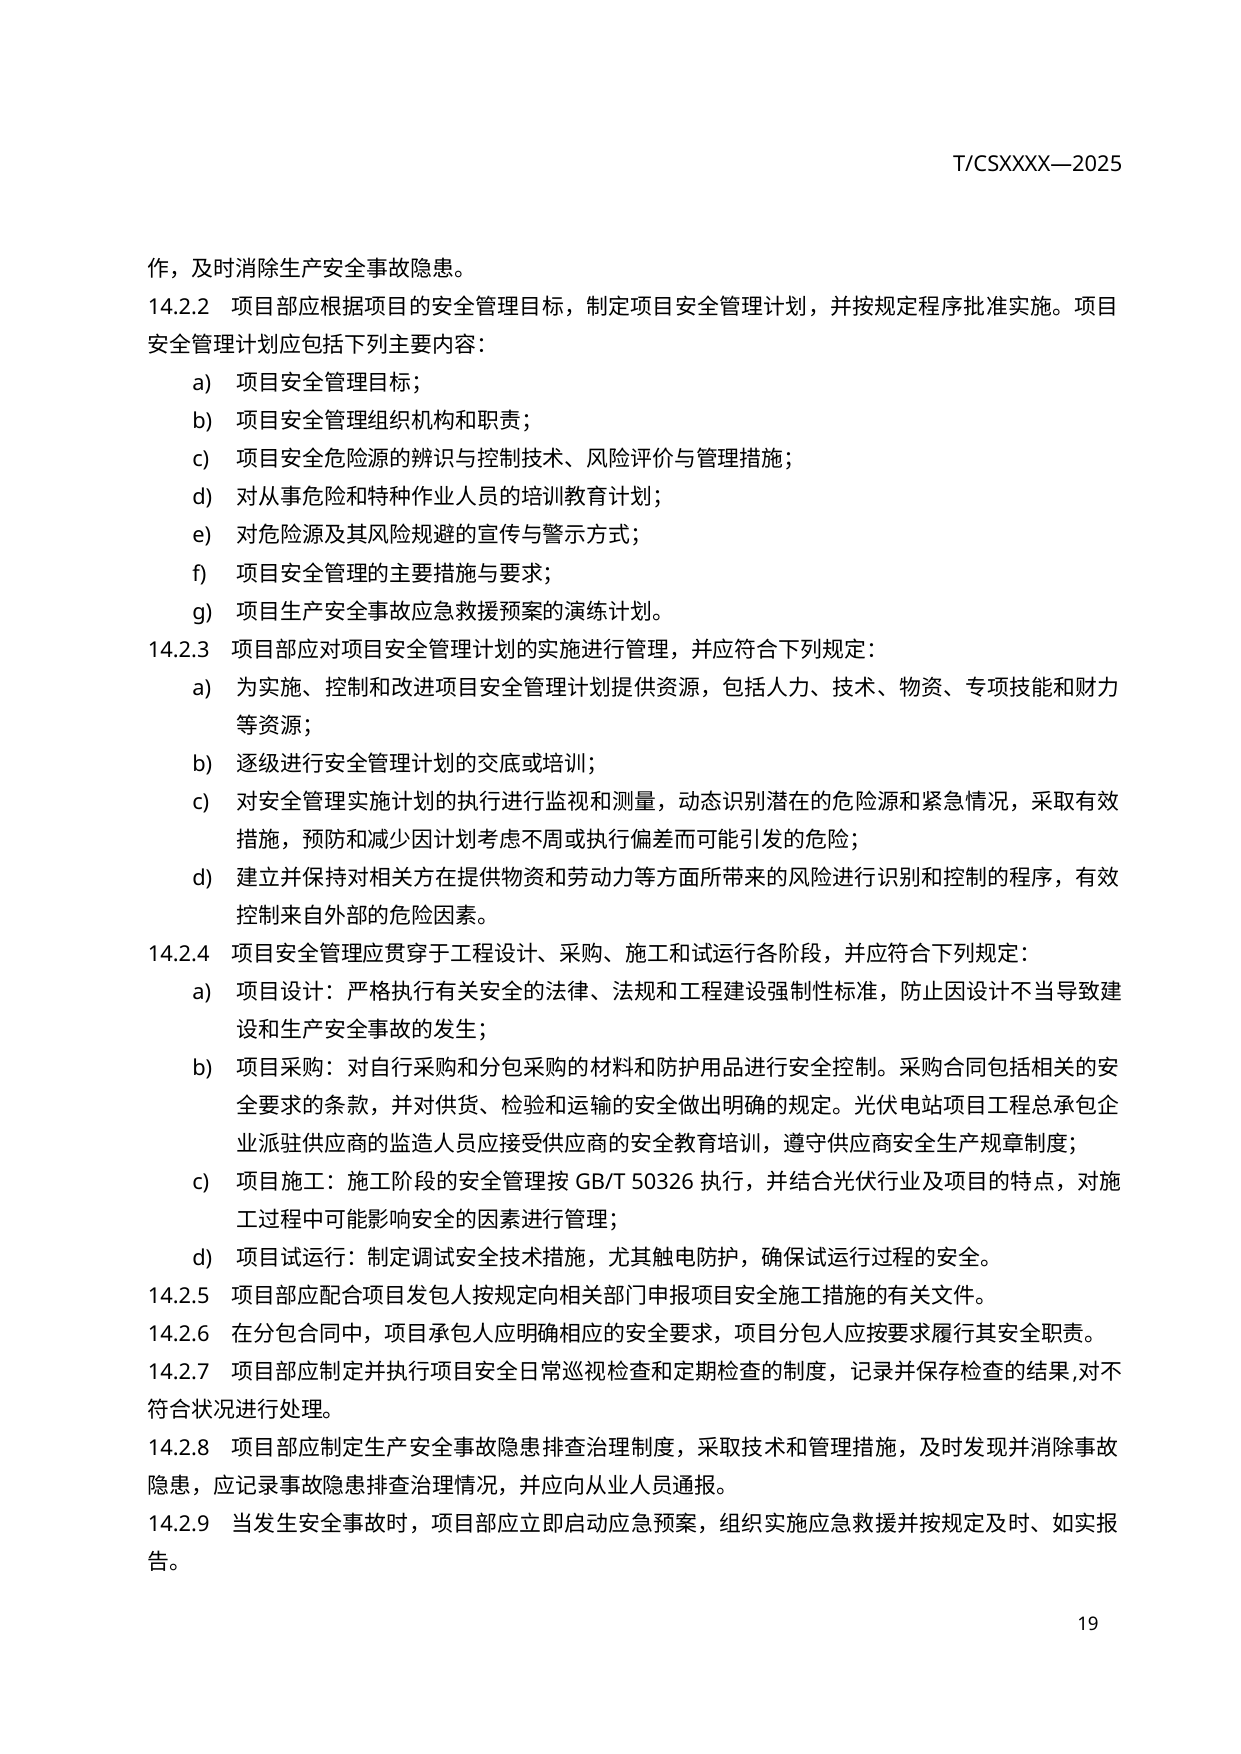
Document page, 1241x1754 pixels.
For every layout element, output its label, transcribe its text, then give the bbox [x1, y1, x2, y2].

list 项目安全危险源的辨识与控制技术、风险评价与管理措施； [192, 441, 1122, 473]
list 项目设计：严格执行有关安全的法律、法规和工程建设强制性标准，防止因设计不当导致建设和生产安全事故的发生； [192, 974, 1122, 1044]
text 项目部应根据项目的安全管理目标，制定项目安全管理计划，并按规定程序批准实施。项目安全管理计划应包括下列主要内容： [148, 289, 1122, 359]
text 当发生安全事故时，项目部应立即启动应急预案，组织实施应急救援并按规定及时、如实报告。 [148, 1506, 1122, 1576]
list 项目安全管理目标； [192, 365, 1122, 397]
list 项目采购：对自行采购和分包采购的材料和防护用品进行安全控制。采购合同包括相关的安全要求的条款，并对供货、检验和运输的安全做出明确的规定。光伏电站项目工程总承包企业派驻供应商的监造人员应接受供应商的安全教育培训，遵守供应商安全生产规章制度； [192, 1050, 1122, 1157]
text 在分包合同中，项目承包人应明确相应的安全要求，项目分包人应按要求履行其安全职责。 [148, 1316, 1122, 1348]
list 对危险源及其风险规避的宣传与警示方式； [192, 517, 1122, 549]
list 对从事危险和特种作业人员的培训教育计划； [192, 479, 1122, 511]
text 项目安全管理应贯穿于工程设计、采购、施工和试运行各阶段，并应符合下列规定： [148, 936, 1122, 968]
list 项目安全管理组织机构和职责； [192, 403, 1122, 435]
list 逐级进行安全管理计划的交底或培训； [192, 746, 1122, 778]
list 项目安全管理的主要措施与要求； [192, 556, 1122, 587]
list 对安全管理实施计划的执行进行监视和测量，动态识别潜在的危险源和紧急情况，采取有效措施，预防和减少因计划考虑不周或执行偏差而可能引发的危险； [192, 784, 1122, 854]
text 项目部应对项目安全管理计划的实施进行管理，并应符合下列规定： [148, 632, 1122, 663]
text 项目部应制定并执行项目安全日常巡视检查和定期检查的制度，记录并保存检查的结果,对不符合状况进行处理。 [148, 1354, 1122, 1424]
list 项目生产安全事故应急救援预案的演练计划。 [192, 594, 1122, 625]
list 建立并保持对相关方在提供物资和劳动力等方面所带来的风险进行识别和控制的程序，有效控制来自外部的危险因素。 [192, 860, 1122, 929]
list 项目试运行：制定调试安全技术措施，尤其触电防护，确保试运行过程的安全。 [192, 1240, 1122, 1271]
list 项目施工：施工阶段的安全管理按 GB/T 50326 执行，并结合光伏行业及项目的特点，对施工过程中可能影响安全的因素进行管理； [192, 1164, 1122, 1233]
list 为实施、控制和改进项目安全管理计划提供资源，包括人力、技术、物资、专项技能和财力等资源； [192, 670, 1122, 739]
text 项目部应制定生产安全事故隐患排查治理制度，采取技术和管理措施，及时发现并消除事故隐患，应记录事故隐患排查治理情况，并应向从业人员通报。 [148, 1430, 1122, 1500]
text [148, 251, 1122, 283]
text 项目部应配合项目发包人按规定向相关部门申报项目安全施工措施的有关文件。 [148, 1278, 1122, 1309]
